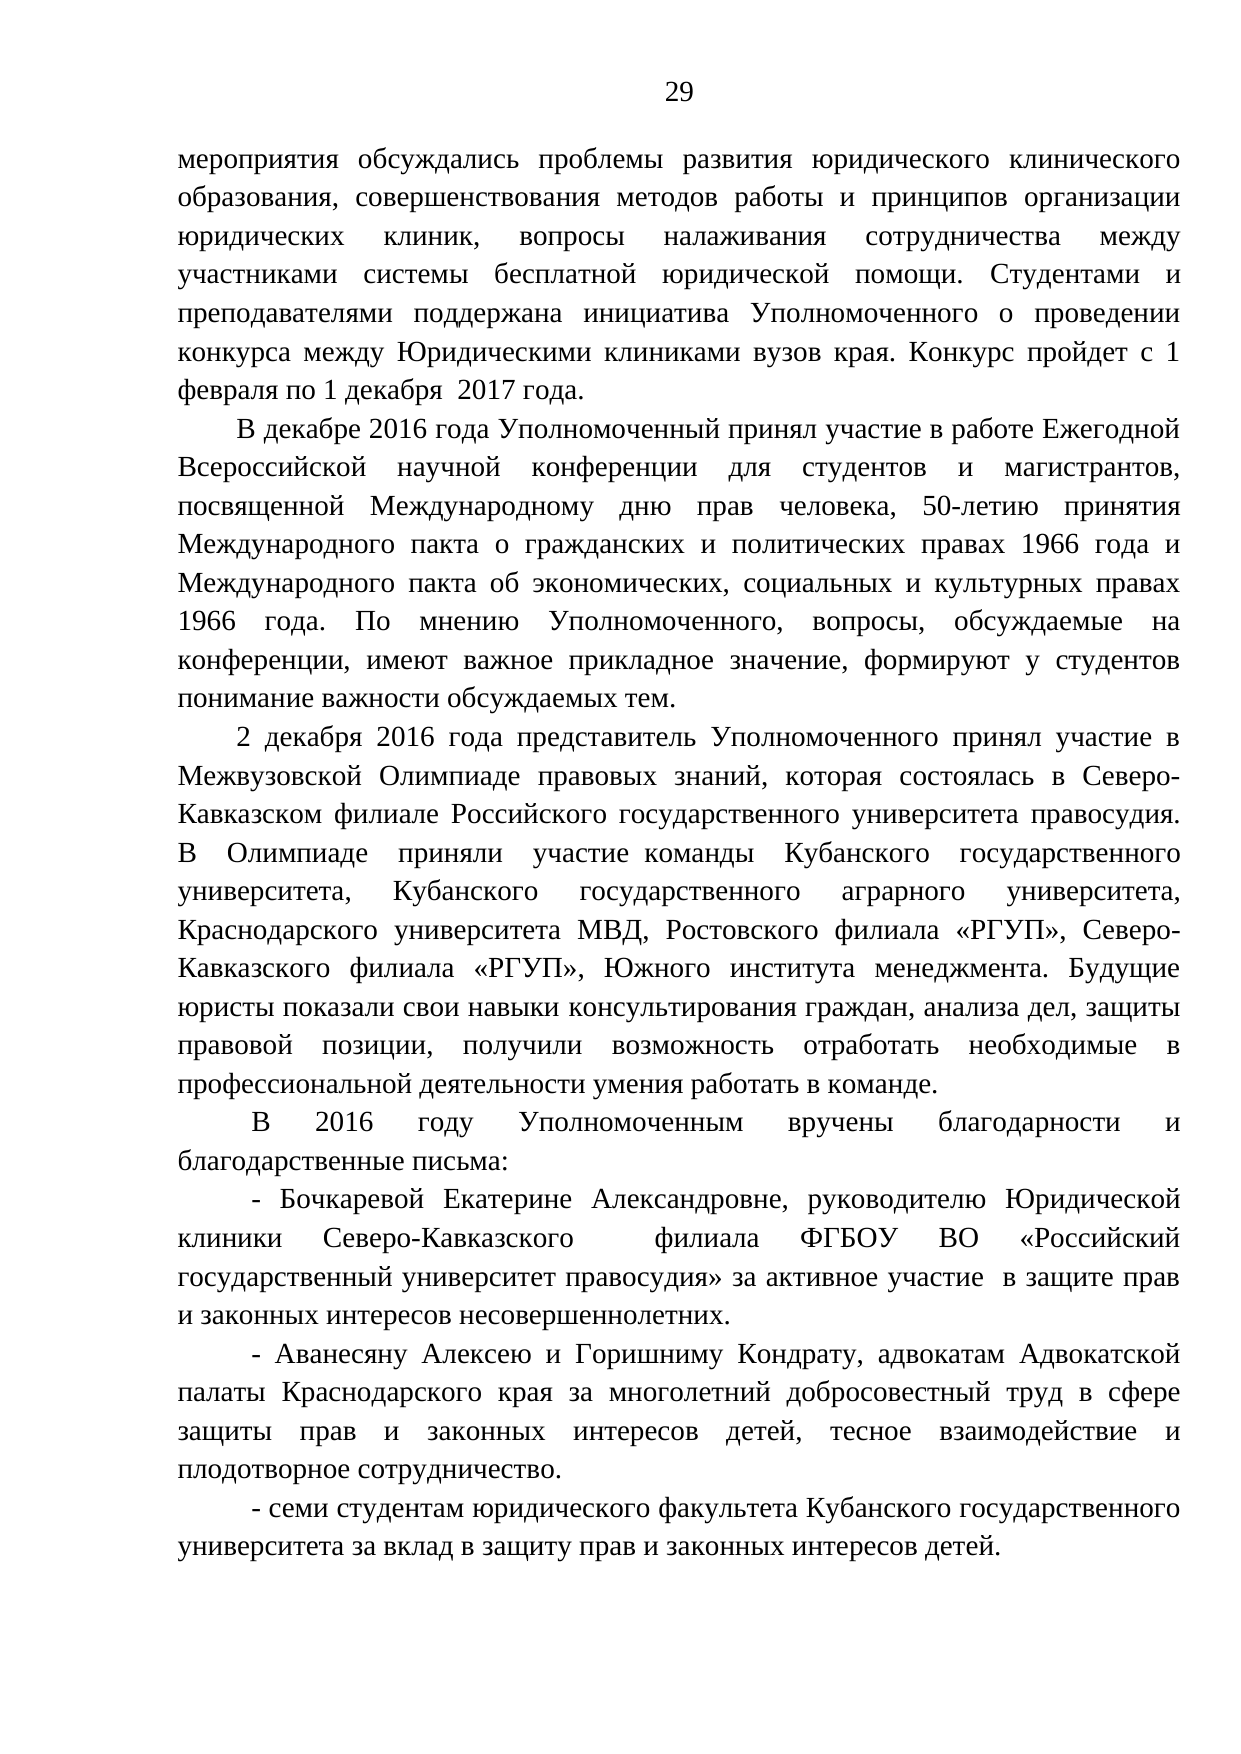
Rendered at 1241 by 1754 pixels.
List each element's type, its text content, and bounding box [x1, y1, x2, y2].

text - Аванесяну Алексею и Горишниму Кондрату, адвокатам Адвокатской палаты Краснодарского края за многолетний добросовестный труд в сфере защиты прав и законных интересов детей, тесное взаимодействие и плодотворное сотрудничество. [177, 1336, 1181, 1485]
text - Бочкаревой Екатерине Александровне, руководителю Юридической клиники Северо-Кавказского филиала ФГБОУ ВО «Российский государственный университет правосудия» за активное участие в защите прав и законных интересов несовершеннолетних. [177, 1182, 1181, 1331]
text - семи студентам юридического факультета Кубанского государственного университета за вклад в защиту прав и законных интересов детей. [177, 1490, 1181, 1562]
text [177, 141, 1181, 406]
text В 2016 году Уполномоченным вручены благодарности и благодарственные письма: [177, 1104, 1181, 1177]
text В декабре 2016 года Уполномоченный принял участие в работе Ежегодной Всероссийской научной конференции для студентов и магистрантов, посвященной Международному дню прав человека, 50-летию принятия Международного пакта о гражданских и политических правах 1966 года и Международного пакта об экономических, социальных и культурных правах 1966 года. По мнению Уполномоченного, вопросы, обсуждаемые на конференции, имеют важное прикладное значение, формируют у студентов понимание важности обсуждаемых тем. [177, 411, 1181, 714]
text 2 декабря 2016 года представитель Уполномоченного принял участие в Межвузовской Олимпиаде правовых знаний, которая состоялась в Северо-Кавказском филиале Российского государственного университета правосудия. В Олимпиаде приняли участие команды Кубанского государственного университета, Кубанского государственного аграрного университета, Краснодарского университета МВД, Ростовского филиала «РГУП», Северо-Кавказского филиала «РГУП», Южного института менеджмента. Будущие юристы показали свои навыки консультирования граждан, анализа дел, защиты правовой позиции, получили возможность отработать необходимые в профессиональной деятельности умения работать в команде. [177, 719, 1181, 1028]
